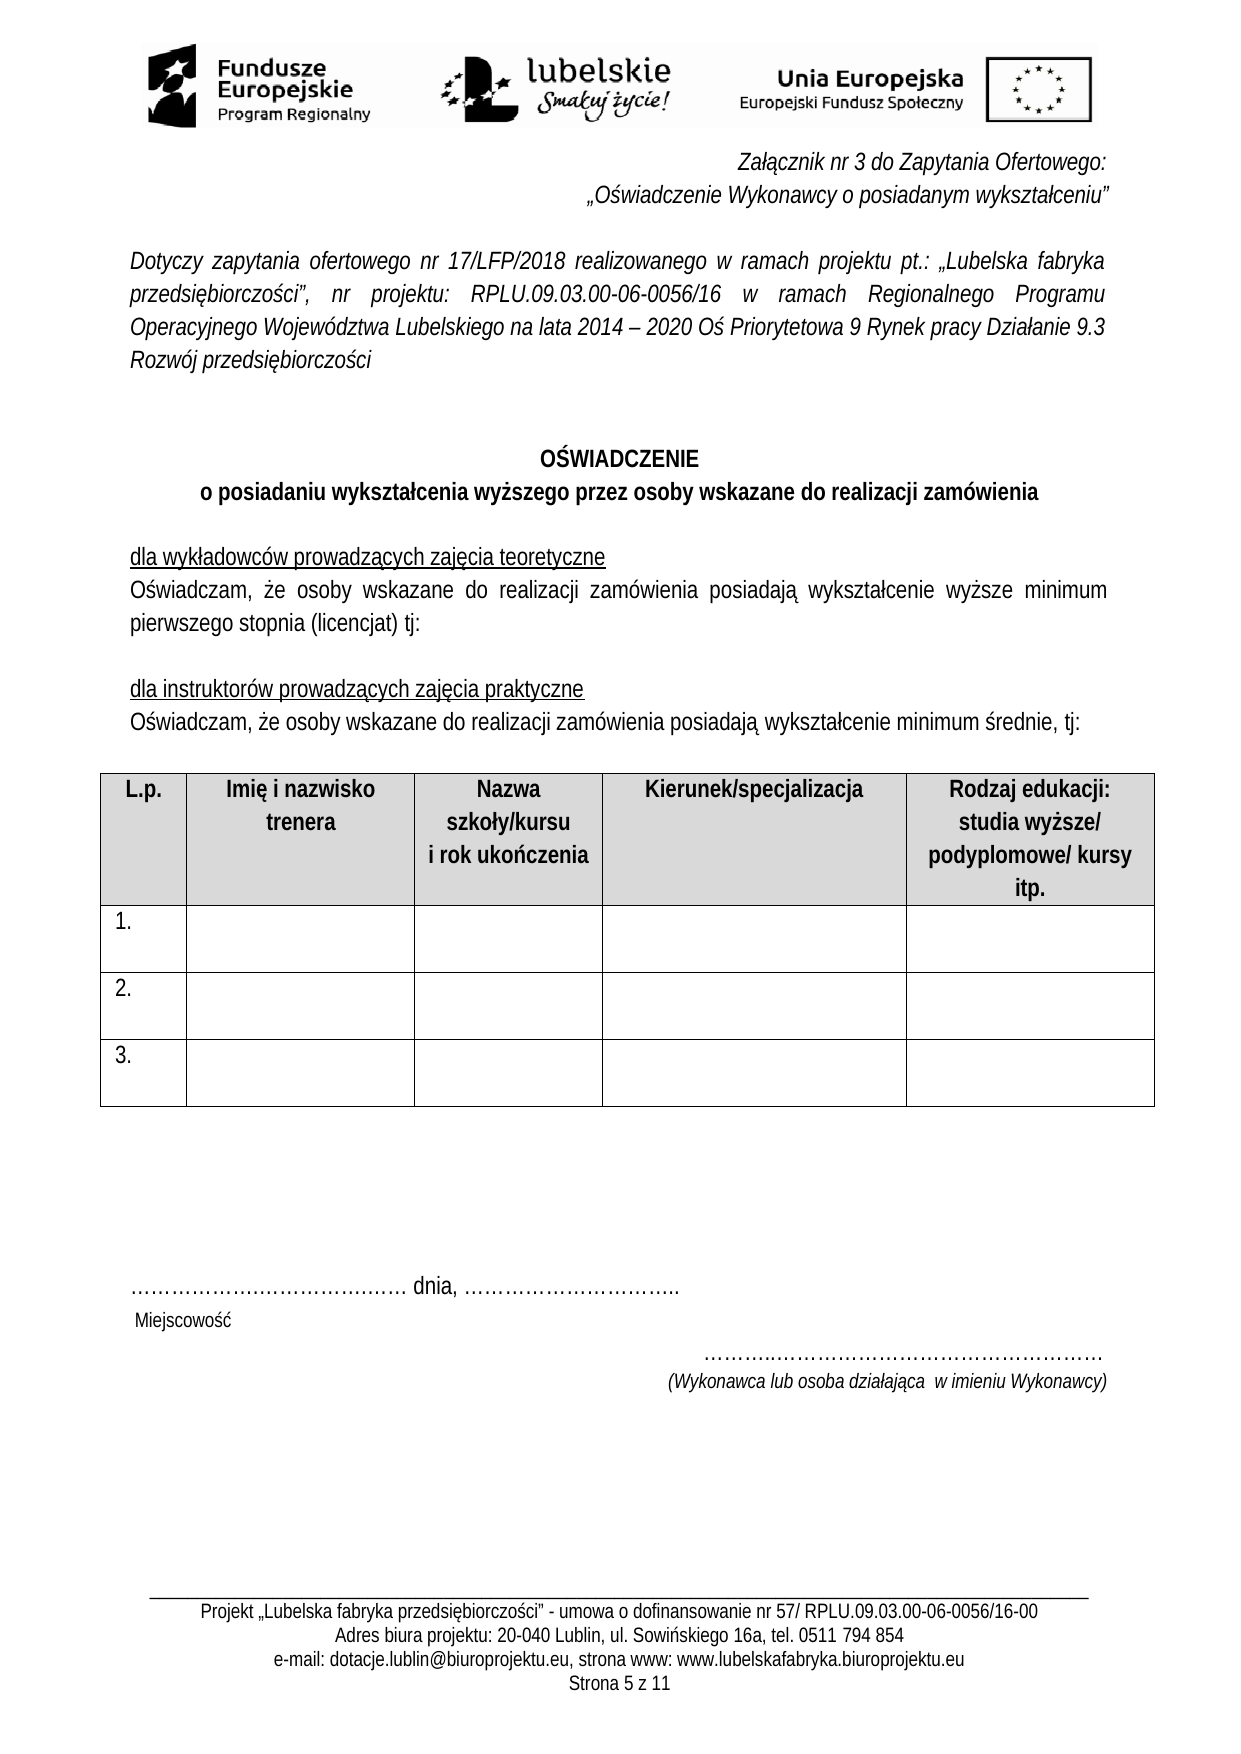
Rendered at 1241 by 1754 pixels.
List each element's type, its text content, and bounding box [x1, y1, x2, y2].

text Załącznik nr 3 do Zapytania Ofertowego: [130, 129, 1109, 176]
text (Wykonawca lub osoba działająca w imieniu Wykonawcy) [130, 1369, 1109, 1393]
text dla instruktorów prowadzących zajęcia praktyczne [130, 674, 1109, 703]
table_header L.p. [101, 774, 186, 905]
table_cell [415, 973, 602, 1039]
text o posiadaniu wykształcenia wyższego przez osoby wskazane do realizacji zamówienia [130, 477, 1109, 505]
table_header Rodzaj edukacji: studia wyższe/ podyplomowe/ kursy itp. [907, 774, 1154, 905]
table_cell [907, 906, 1154, 972]
table_cell [907, 1040, 1154, 1106]
table_cell [187, 906, 414, 972]
table_cell [101, 906, 186, 972]
table_cell [187, 1040, 414, 1106]
text OŚWIADCZENIE [130, 444, 1109, 472]
text ……………….…………….…… dnia, ………………………….. Miejscowość ………..………………………………………… [130, 1271, 1109, 1365]
table_cell [603, 1040, 906, 1106]
text „Oświadczenie Wykonawcy o posiadanym wykształceniu” [130, 180, 1109, 209]
table_header Imię i nazwisko trenera [187, 774, 414, 905]
table_cell [907, 973, 1154, 1039]
table_cell [603, 906, 906, 972]
text Oświadczam, że osoby wskazane do realizacji zamówienia posiadają wykształcenie minimum średnie, tj: [130, 707, 1109, 736]
text Dotyczy zapytania ofertowego nr 17/LFP/2018 realizowanego w ramach projektu pt.: „Lubelska fabryka przedsiębiorczości”, nr projektu: RPLU.09.03.00-06-0056/16 w ramach Regionalnego Programu Operacyjnego Województwa Lubelskiego na lata 2014 – 2020 Oś Priorytetowa 9 Rynek pracy Działanie 9.3 Rozwój przedsiębiorczości [130, 246, 1109, 373]
table_cell [415, 1040, 602, 1106]
table_cell [187, 973, 414, 1039]
table_cell [101, 973, 186, 1039]
table_header Kierunek/specjalizacja [603, 774, 906, 905]
text dla wykładowców prowadzących zajęcia teoretyczne [130, 542, 1109, 571]
table_header Nazwa szkoły/kursu i rok ukończenia [415, 774, 602, 905]
table_cell [415, 906, 602, 972]
table_cell [603, 973, 906, 1039]
picture [140, 43, 1099, 129]
text Oświadczam, że osoby wskazane do realizacji zamówienia posiadają wykształcenie wyższe minimum pierwszego stopnia (licencjat) tj: [130, 575, 1109, 637]
table_cell [101, 1040, 186, 1106]
